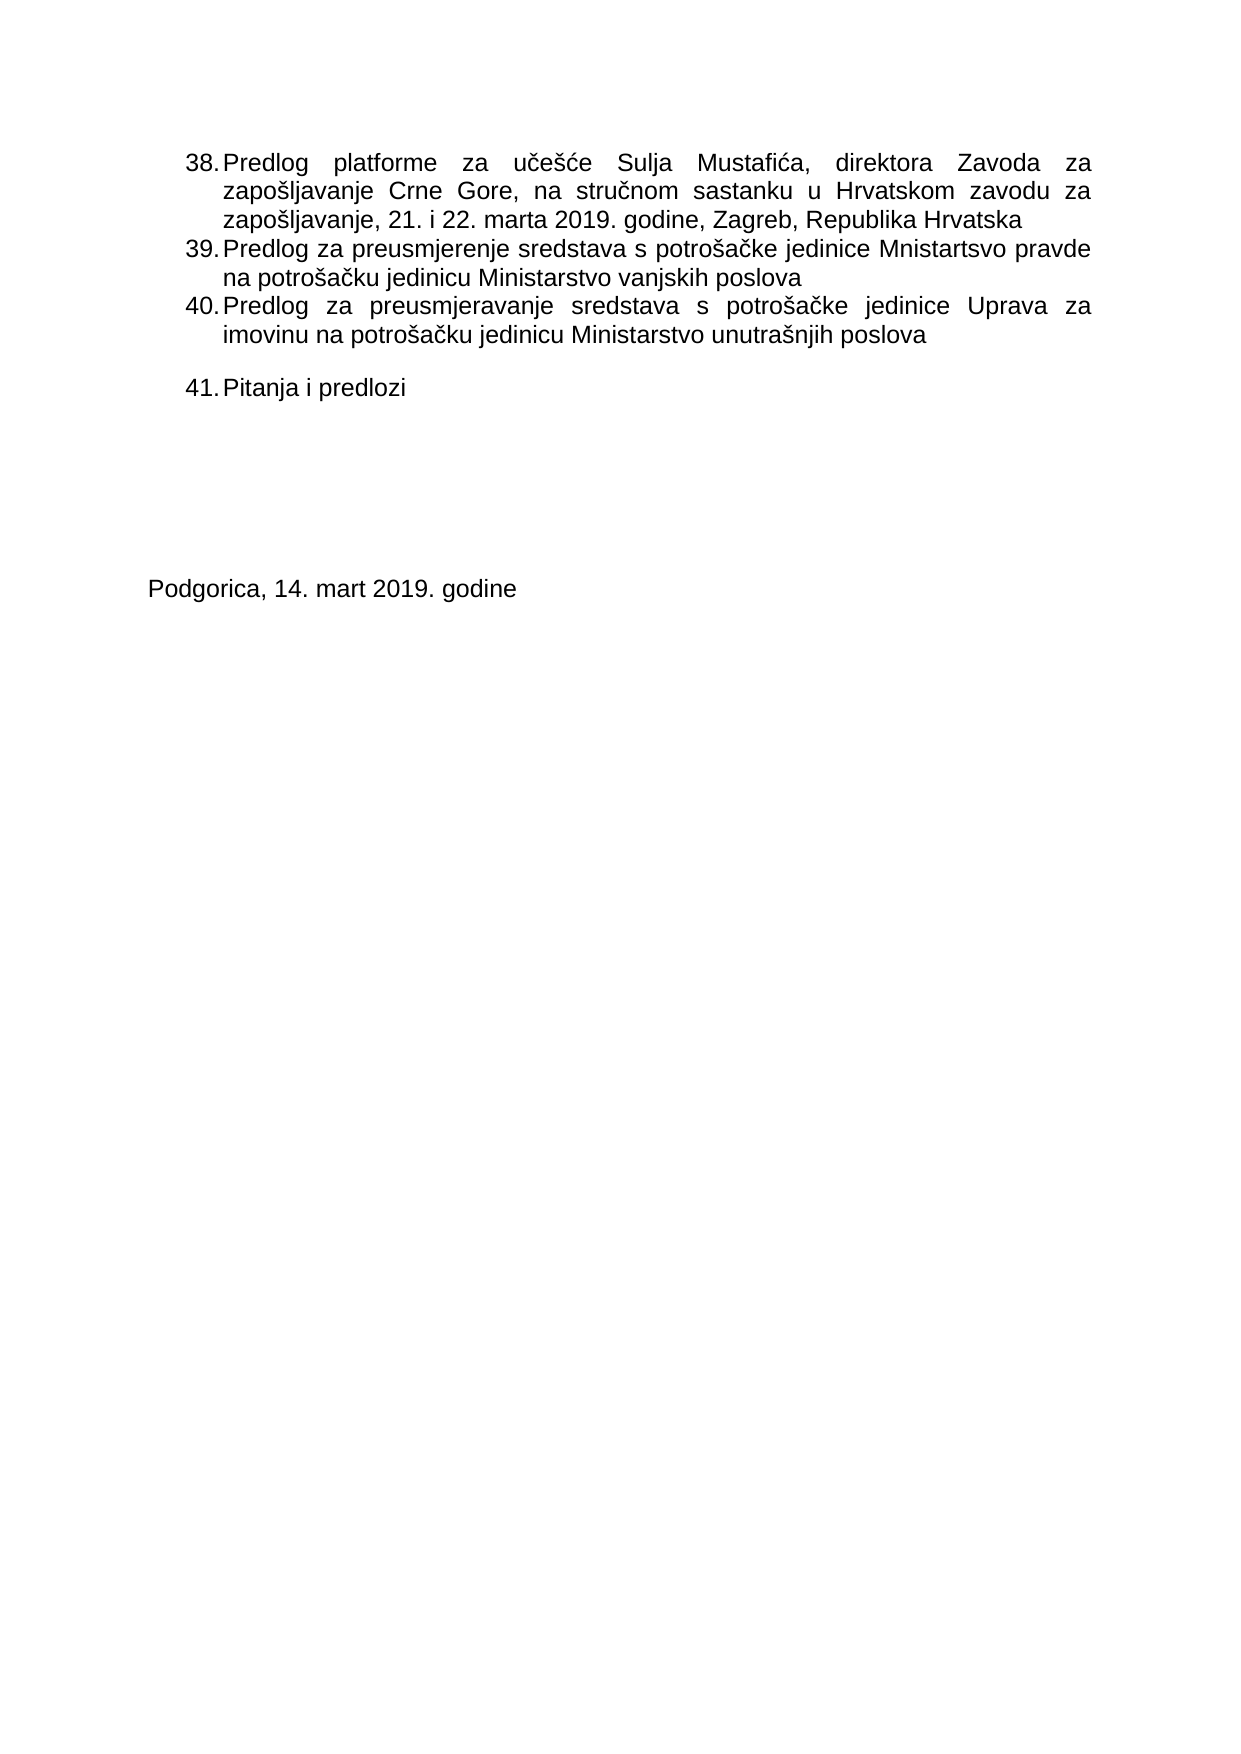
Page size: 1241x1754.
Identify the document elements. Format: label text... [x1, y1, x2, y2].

text Podgorica, 14. mart 2019. godine [148, 574, 1093, 603]
list Predlog za preusmjerenje sredstava s potrošačke jedinice Mnistartsvo pravde na potrošačku jedinicu Ministarstvo vanjskih poslova [185, 234, 1093, 291]
list Pitanja i predlozi [185, 373, 1093, 402]
list Predlog za preusmjeravanje sredstava s potrošačke jedinice Uprava za imovinu na potrošačku jedinicu Ministarstvo unutrašnjih poslova [185, 291, 1093, 349]
list Predlog platforme za učešće Sulja Mustafića, direktora Zavoda za zapošljavanje Crne Gore, na stručnom sastanku u Hrvatskom zavodu za zapošljavanje, 21. i 22. marta 2019. godine, Zagreb, Republika Hrvatska [185, 148, 1093, 234]
